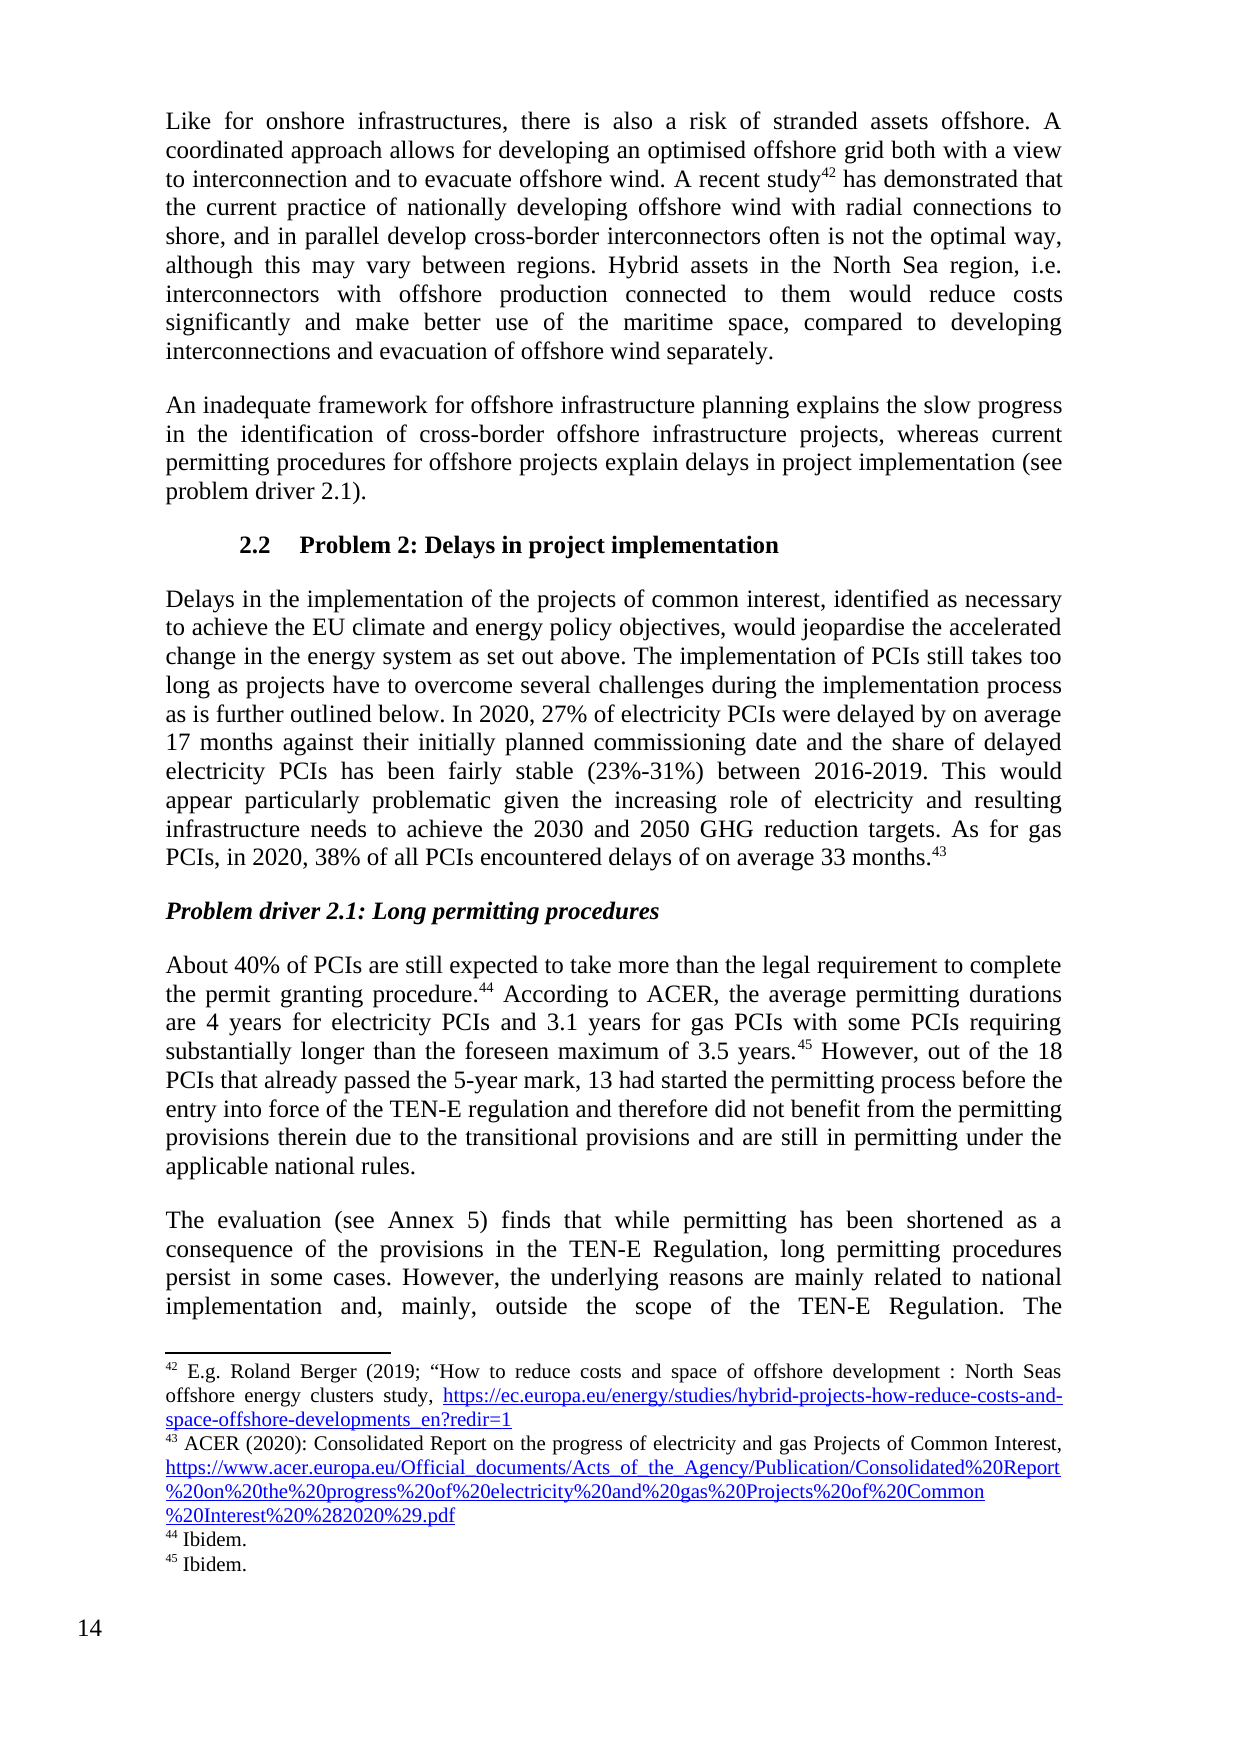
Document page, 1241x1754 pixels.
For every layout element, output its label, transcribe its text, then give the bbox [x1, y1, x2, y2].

text Problem driver 2.1: Long permitting procedures [165, 896, 1063, 925]
text Like for onshore infrastructures, there is also a risk of stranded assets offshore. A coordinated approach allows for developing an optimised offshore grid both with a view to interconnection and to evacuate offshore wind. A recent study has demonstrated that the current practice of nationally developing offshore wind with radial connections to shore, and in parallel develop cross-border interconnectors often is not the optimal way, although this may vary between regions. Hybrid assets in the North Sea region, i.e. interconnectors with offshore production connected to them would reduce costs significantly and make better use of the maritime space, compared to developing interconnections and evacuation of offshore wind separately. [165, 106, 1063, 365]
text An inadequate framework for offshore infrastructure planning explains the slow progress in the identification of cross-border offshore infrastructure projects, whereas current permitting procedures for offshore projects explain delays in project implementation (see problem driver 2.1). [165, 390, 1063, 505]
text About 40% of PCIs are still expected to take more than the legal requirement to complete the permit granting procedure. According to ACER, the average permitting durations are 4 years for electricity PCIs and 3.1 years for gas PCIs with some PCIs requiring substantially longer than the foreseen maximum of 3.5 years. However, out of the 18 PCIs that already passed the 5-year mark, 13 had started the permitting process before the entry into force of the TEN-E regulation and therefore did not benefit from the permitting provisions therein due to the transitional provisions and are still in permitting under the applicable national rules. [165, 950, 1063, 1180]
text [165, 1205, 1063, 1320]
subtitle Problem 2: Delays in project implementation [239, 530, 1063, 559]
text Delays in the implementation of the projects of common interest, identified as necessary to achieve the EU climate and energy policy objectives, would jeopardise the accelerated change in the energy system as set out above. The implementation of PCIs still takes too long as projects have to overcome several challenges during the implementation process as is further outlined below. In 2020, 27% of electricity PCIs were delayed by on average 17 months against their initially planned commissioning date and the share of delayed electricity PCIs has been fairly stable (23%-31%) between 2016-2019. This would appear particularly problematic given the increasing role of electricity and resulting infrastructure needs to achieve the 2030 and 2050 GHG reduction targets. As for gas PCIs, in 2020, 38% of all PCIs encountered delays of on average 33 months. [165, 584, 1063, 871]
